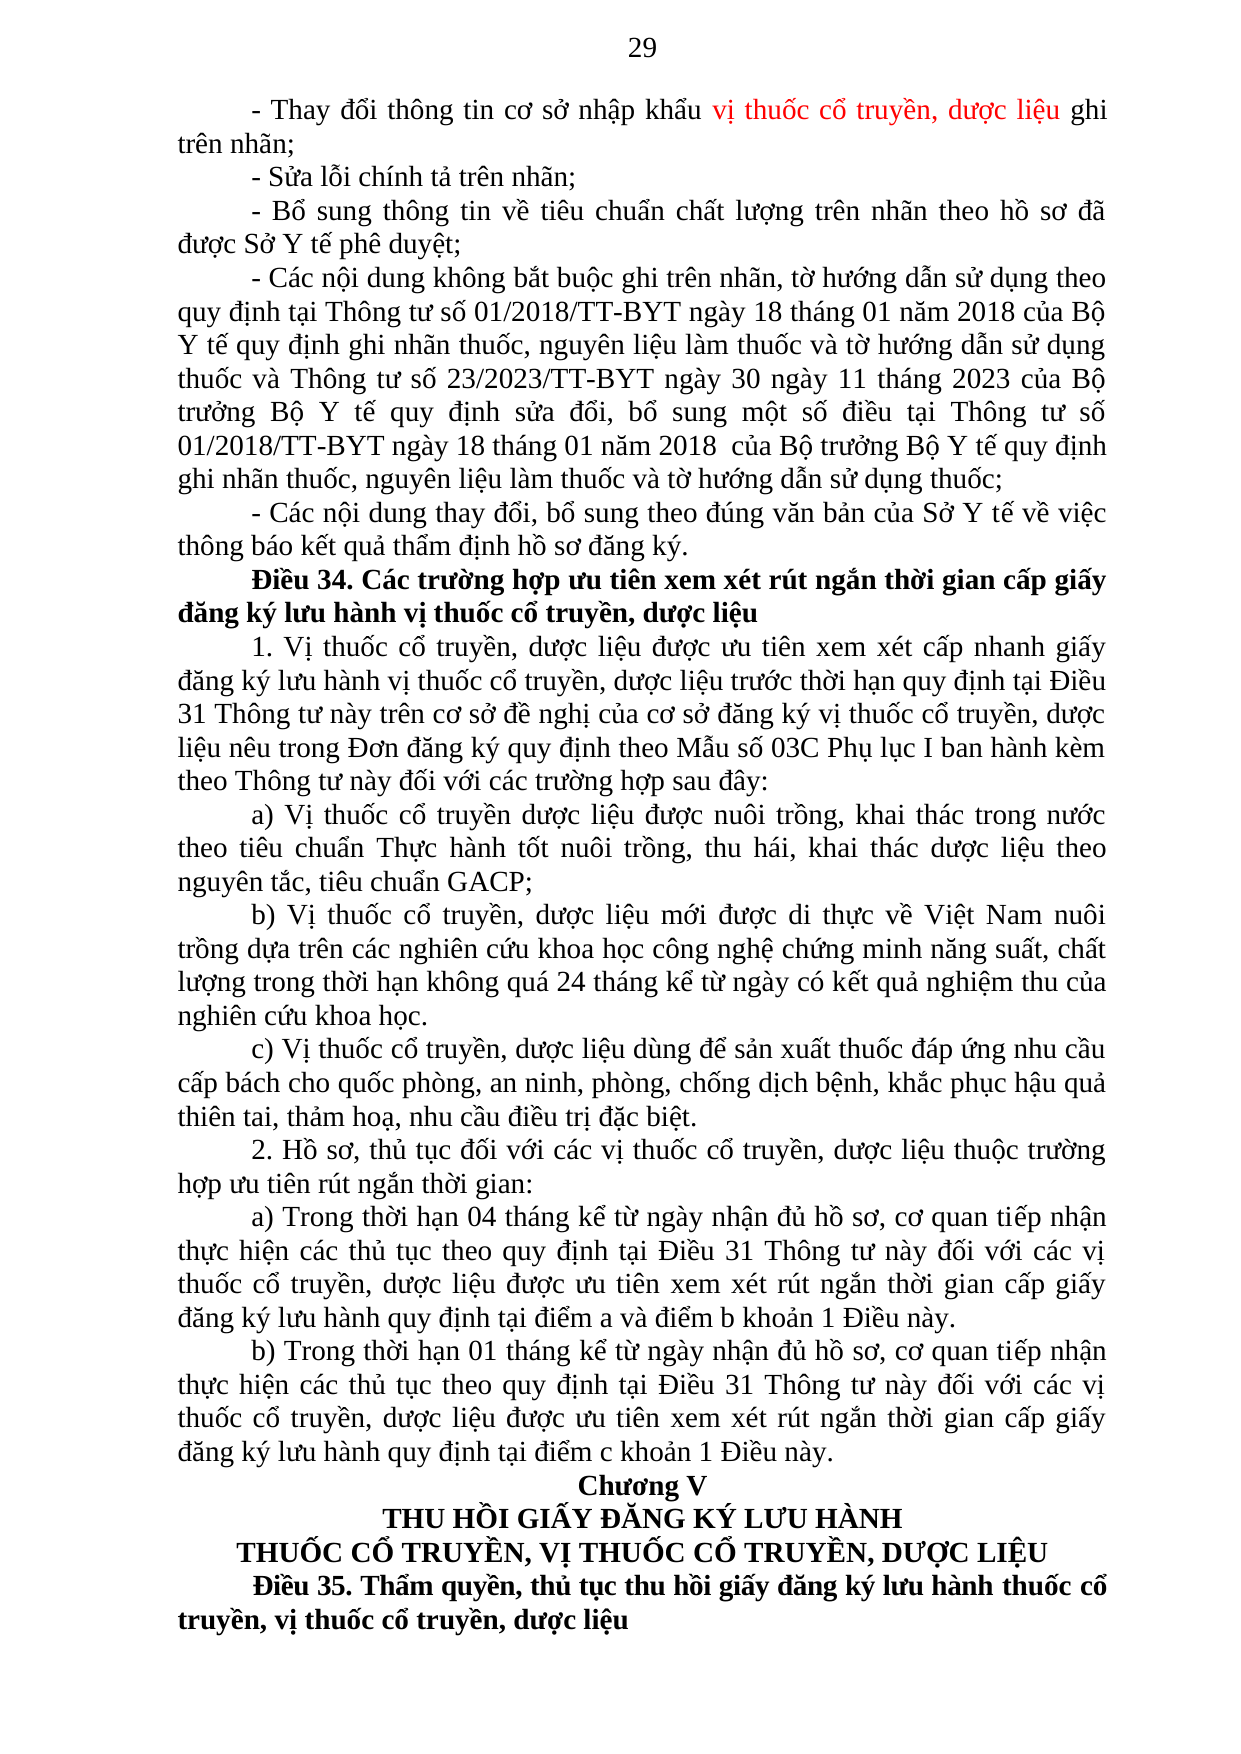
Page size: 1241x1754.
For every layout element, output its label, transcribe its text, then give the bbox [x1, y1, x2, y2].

text a) Vị thuốc cổ truyền dược liệu được nuôi trồng, khai thác trong nước theo tiêu chuẩn Thực hành tốt nuôi trồng, thu hái, khai thác dược liệu theo nguyên tắc, tiêu chuẩn GACP; [177, 797, 1107, 897]
text 1. Vị thuốc cổ truyền, dược liệu được ưu tiên xem xét cấp nhanh giấy đăng ký lưu hành vị thuốc cổ truyền, dược liệu trước thời hạn quy định tại Điều 31 Thông tư này trên cơ sở đề nghị của cơ sở đăng ký vị thuốc cổ truyền, dược liệu nêu trong Đơn đăng ký quy định theo Mẫu số 03C Phụ lục I ban hành kèm theo Thông tư này đối với các trường hợp sau đây: [177, 629, 1107, 797]
text 2. Hồ sơ, thủ tục đối với các vị thuốc cổ truyền, dược liệu thuộc trường hợp ưu tiên rút ngắn thời gian: [177, 1132, 1107, 1199]
text - Sửa lỗi chính tả trên nhãn; [177, 159, 1107, 193]
text b) Vị thuốc cổ truyền, dược liệu mới được di thực về Việt Nam nuôi trồng dựa trên các nghiên cứu khoa học công nghệ chứng minh năng suất, chất lượng trong thời hạn không quá 24 tháng kể từ ngày có kết quả nghiệm thu của nghiên cứu khoa học. [177, 897, 1107, 1032]
text Chương V [177, 1468, 1107, 1501]
text - Bổ sung thông tin về tiêu chuẩn chất lượng trên nhãn theo hồ sơ đã được Sở Y tế phê duyệt; [177, 193, 1107, 260]
text - Các nội dung không bắt buộc ghi trên nhãn, tờ hướng dẫn sử dụng theo quy định tại Thông tư số 01/2018/TT-BYT ngày 18 tháng 01 năm 2018 của Bộ Y tế quy định ghi nhãn thuốc, nguyên liệu làm thuốc và tờ hướng dẫn sử dụng thuốc và Thông tư số 23/2023/TT-BYT ngày 30 ngày 11 tháng 2023 của Bộ trưởng Bộ Y tế quy định sửa đổi, bổ sung một số điều tại Thông tư số 01/2018/TT-BYT ngày 18 tháng 01 năm 2018 của Bộ trưởng Bộ Y tế quy định ghi nhãn thuốc, nguyên liệu làm thuốc và tờ hướng dẫn sử dụng thuốc; [177, 260, 1107, 495]
text Điều 34. Các trường hợp ưu tiên xem xét rút ngắn thời gian cấp giấy đăng ký lưu hành vị thuốc cổ truyền, dược liệu [177, 562, 1107, 629]
text b) Trong thời hạn 01 tháng kể từ ngày nhận đủ hồ sơ, cơ quan tiếp nhận thực hiện các thủ tục theo quy định tại Điều 31 Thông tư này đối với các vị thuốc cổ truyền, dược liệu được ưu tiên xem xét rút ngắn thời gian cấp giấy đăng ký lưu hành quy định tại điểm c khoản 1 Điều này. [177, 1333, 1107, 1468]
text c) Vị thuốc cổ truyền, dược liệu dùng để sản xuất thuốc đáp ứng nhu cầu cấp bách cho quốc phòng, an ninh, phòng, chống dịch bệnh, khắc phục hậu quả thiên tai, thảm hoạ, nhu cầu điều trị đặc biệt. [177, 1032, 1107, 1132]
text - Thay đổi thông tin cơ sở nhập khẩu vị thuốc cổ truyền, dược liệu ghi trên nhãn; [177, 92, 1107, 159]
text - Các nội dung thay đổi, bổ sung theo đúng văn bản của Sở Y tế về việc thông báo kết quả thẩm định hồ sơ đăng ký. [177, 495, 1107, 562]
text a) Trong thời hạn 04 tháng kể từ ngày nhận đủ hồ sơ, cơ quan tiếp nhận thực hiện các thủ tục theo quy định tại Điều 31 Thông tư này đối với các vị thuốc cổ truyền, dược liệu được ưu tiên xem xét rút ngắn thời gian cấp giấy đăng ký lưu hành quy định tại điểm a và điểm b khoản 1 Điều này. [177, 1199, 1107, 1333]
text THU HỒI GIẤY ĐĂNG KÝ LƯU HÀNH THUỐC CỔ TRUYỀN, VỊ THUỐC CỔ TRUYỀN, DƯỢC LIỆU [177, 1501, 1107, 1568]
text Điều 35. Thẩm quyền, thủ tục thu hồi giấy đăng ký lưu hành thuốc cổ truyền, vị thuốc cổ truyền, dược liệu [177, 1568, 1107, 1635]
